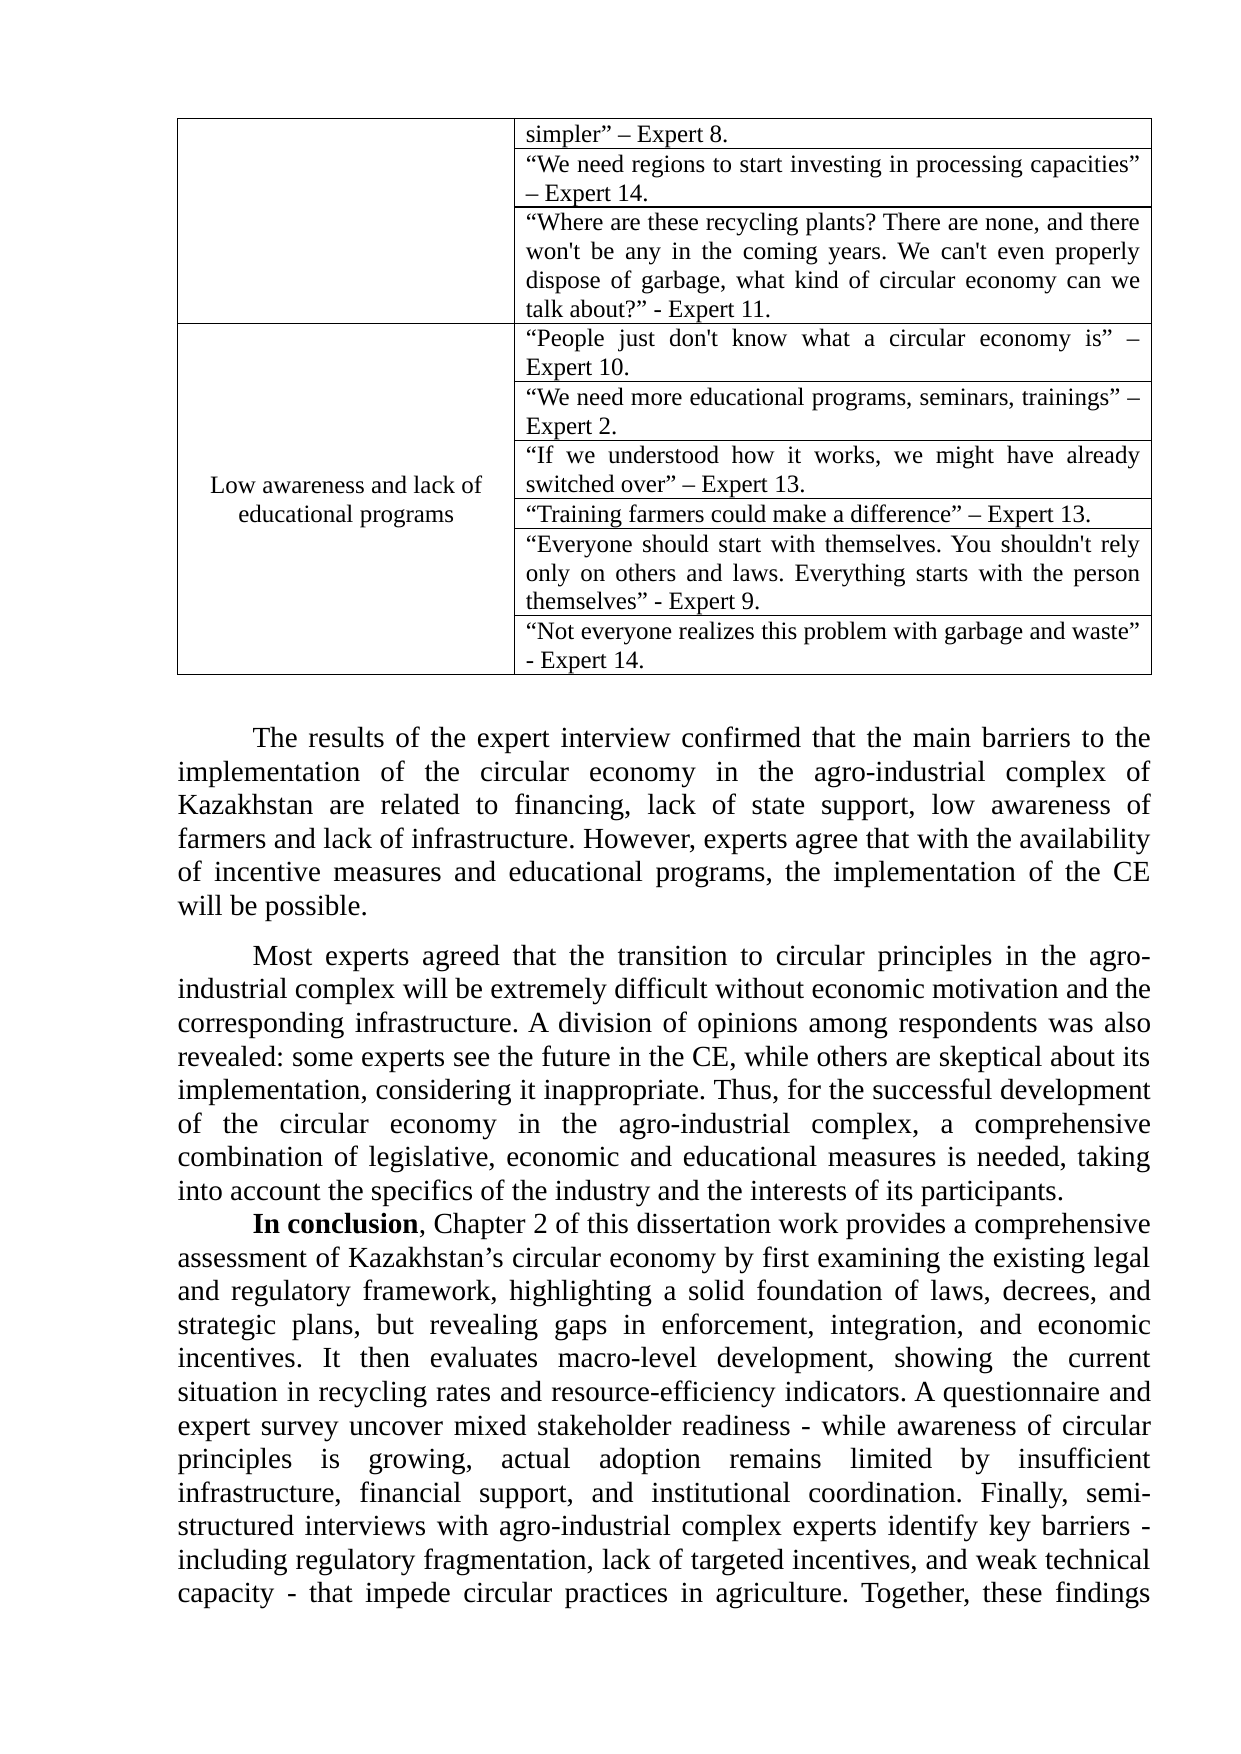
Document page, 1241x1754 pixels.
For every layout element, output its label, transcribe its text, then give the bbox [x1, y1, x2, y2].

text The results of the expert interview confirmed that the main barriers to the implementation of the circular economy in the agro-industrial complex of Kazakhstan are related to financing, lack of state support, low awareness of farmers and lack of infrastructure. However, experts agree that with the availability of incentive measures and educational programs, the implementation of the CE will be possible. [177, 720, 1152, 921]
table_cell “We need regions to start investing in processing capacities” – Expert 14. [515, 149, 1151, 206]
table_cell Low awareness and lack of educational programs [178, 324, 514, 674]
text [177, 1206, 1152, 1609]
table_cell “Where are these recycling plants? There are none, and there won't be any in the coming years. We can't even properly dispose of garbage, what kind of circular economy can we talk about?” - Expert 11. [515, 208, 1151, 322]
table_cell “We need more educational programs, seminars, trainings” – Expert 2. [515, 382, 1151, 439]
text Most experts agreed that the transition to circular principles in the agro-industrial complex will be extremely difficult without economic motivation and the corresponding infrastructure. A division of opinions among respondents was also revealed: some experts see the future in the CE, while others are skeptical about its implementation, considering it inappropriate. Thus, for the successful development of the circular economy in the agro-industrial complex, a comprehensive combination of legislative, economic and educational measures is needed, taking into account the specifics of the industry and the interests of its participants. [177, 938, 1152, 1206]
table_cell “If we understood how it works, we might have already switched over” – Expert 13. [515, 441, 1151, 498]
table_cell “Not everyone realizes this problem with garbage and waste” - Expert 14. [515, 616, 1151, 674]
table_cell “Everyone should start with themselves. You shouldn't rely only on others and laws. Everything starts with the person themselves” - Expert 9. [515, 529, 1151, 615]
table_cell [515, 119, 1151, 148]
table_cell “People just don't know what a circular economy is” – Expert 10. [515, 324, 1151, 381]
table_cell “Training farmers could make a difference” – Expert 13. [515, 499, 1151, 528]
